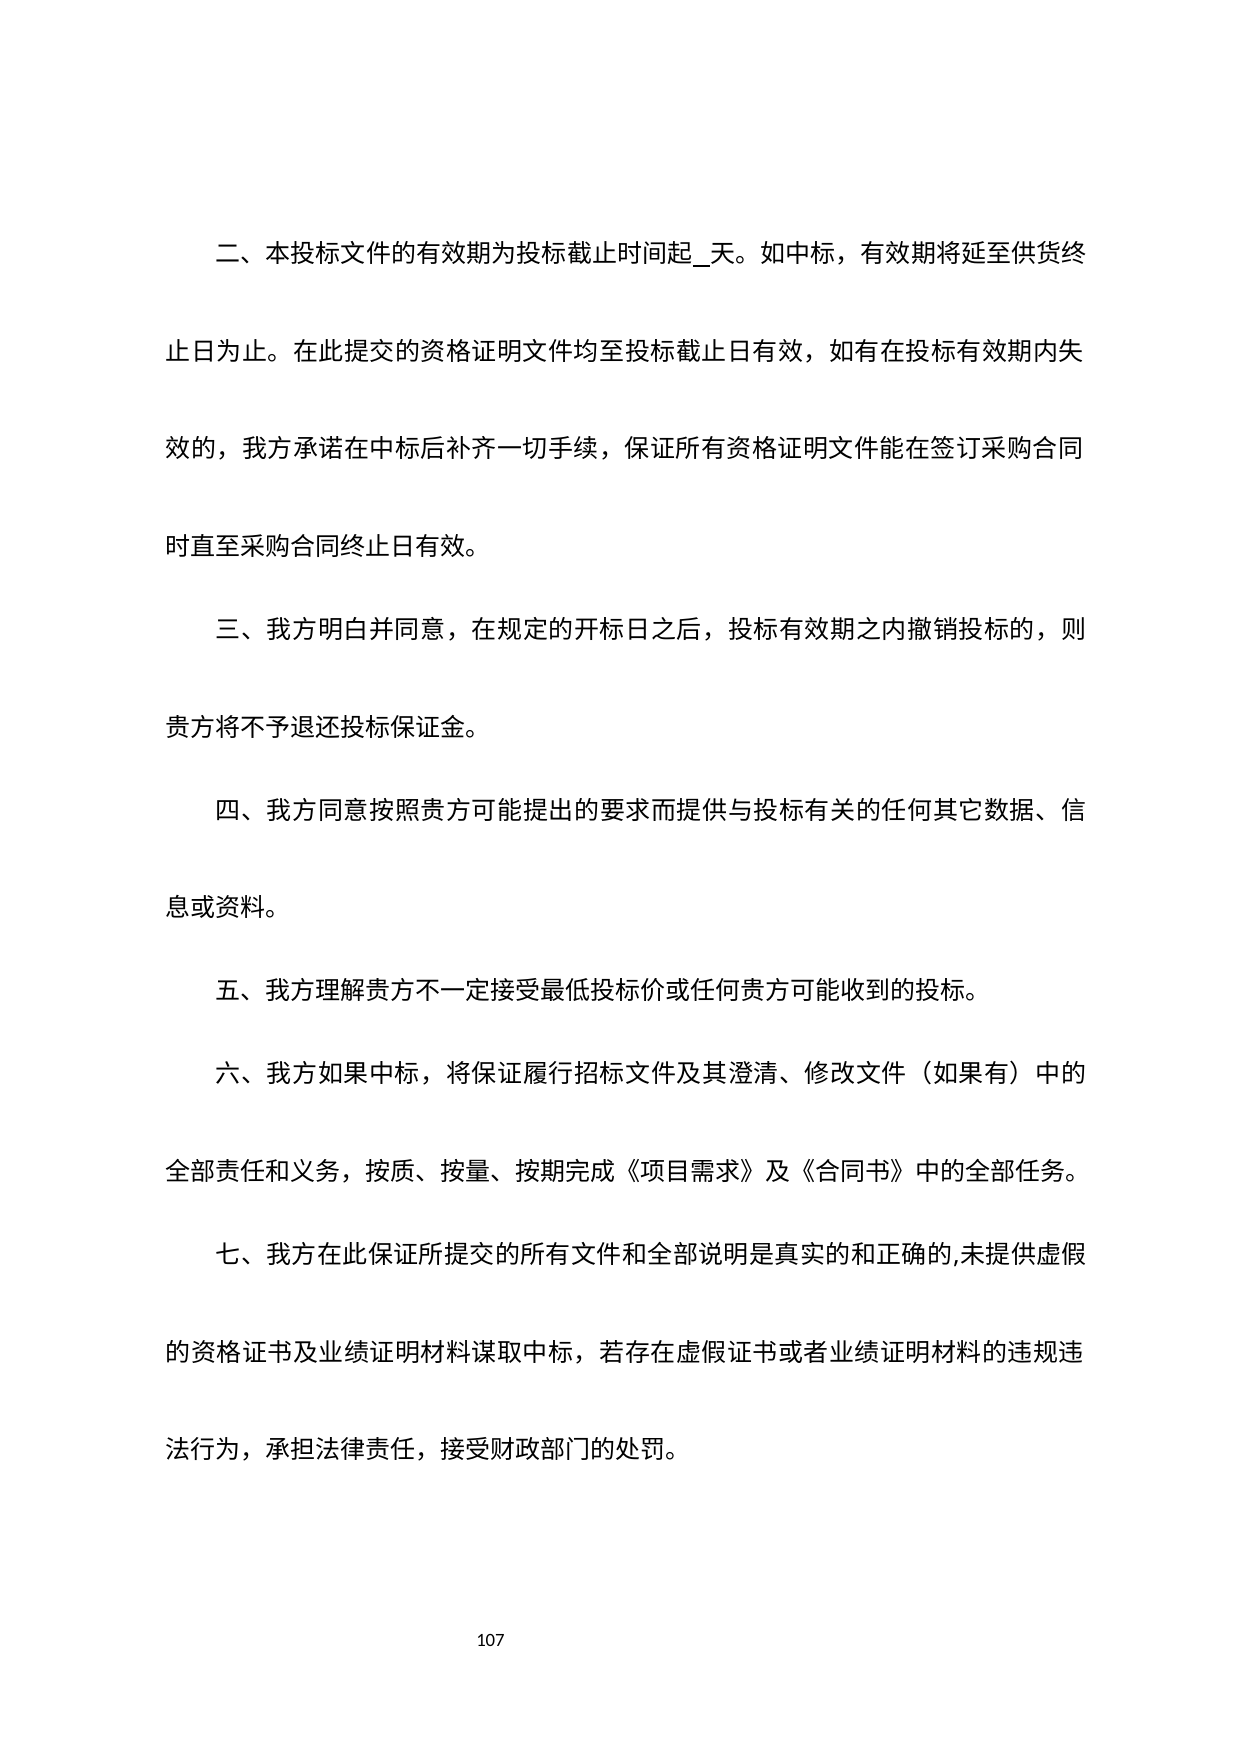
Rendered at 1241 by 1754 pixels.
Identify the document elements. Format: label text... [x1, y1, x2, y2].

text 六、我方如果中标，将保证履行招标文件及其澄清、修改文件（如果有）中的全部责任和义务，按质、按量、按期完成《项目需求》及《合同书》中的全部任务。 [165, 1039, 1087, 1202]
text 五、我方理解贵方不一定接受最低投标价或任何贵方可能收到的投标。 [165, 956, 1087, 1021]
text 三、我方明白并同意，在规定的开标日之后，投标有效期之内撤销投标的，则贵方将不予退还投标保证金。 [165, 595, 1087, 758]
text 二、本投标文件的有效期为投标截止时间起 天。如中标，有效期将延至供货终止日为止。在此提交的资格证明文件均至投标截止日有效，如有在投标有效期内失效的，我方承诺在中标后补齐一切手续，保证所有资格证明文件能在签订采购合同时直至采购合同终止日有效。 [165, 219, 1087, 577]
text 四、我方同意按照贵方可能提出的要求而提供与投标有关的任何其它数据、信息或资料。 [165, 776, 1087, 938]
text 七、我方在此保证所提交的所有文件和全部说明是真实的和正确的,未提供虚假的资格证书及业绩证明材料谋取中标，若存在虚假证书或者业绩证明材料的违规违法行为，承担法律责任，接受财政部门的处罚。 [165, 1220, 1087, 1480]
